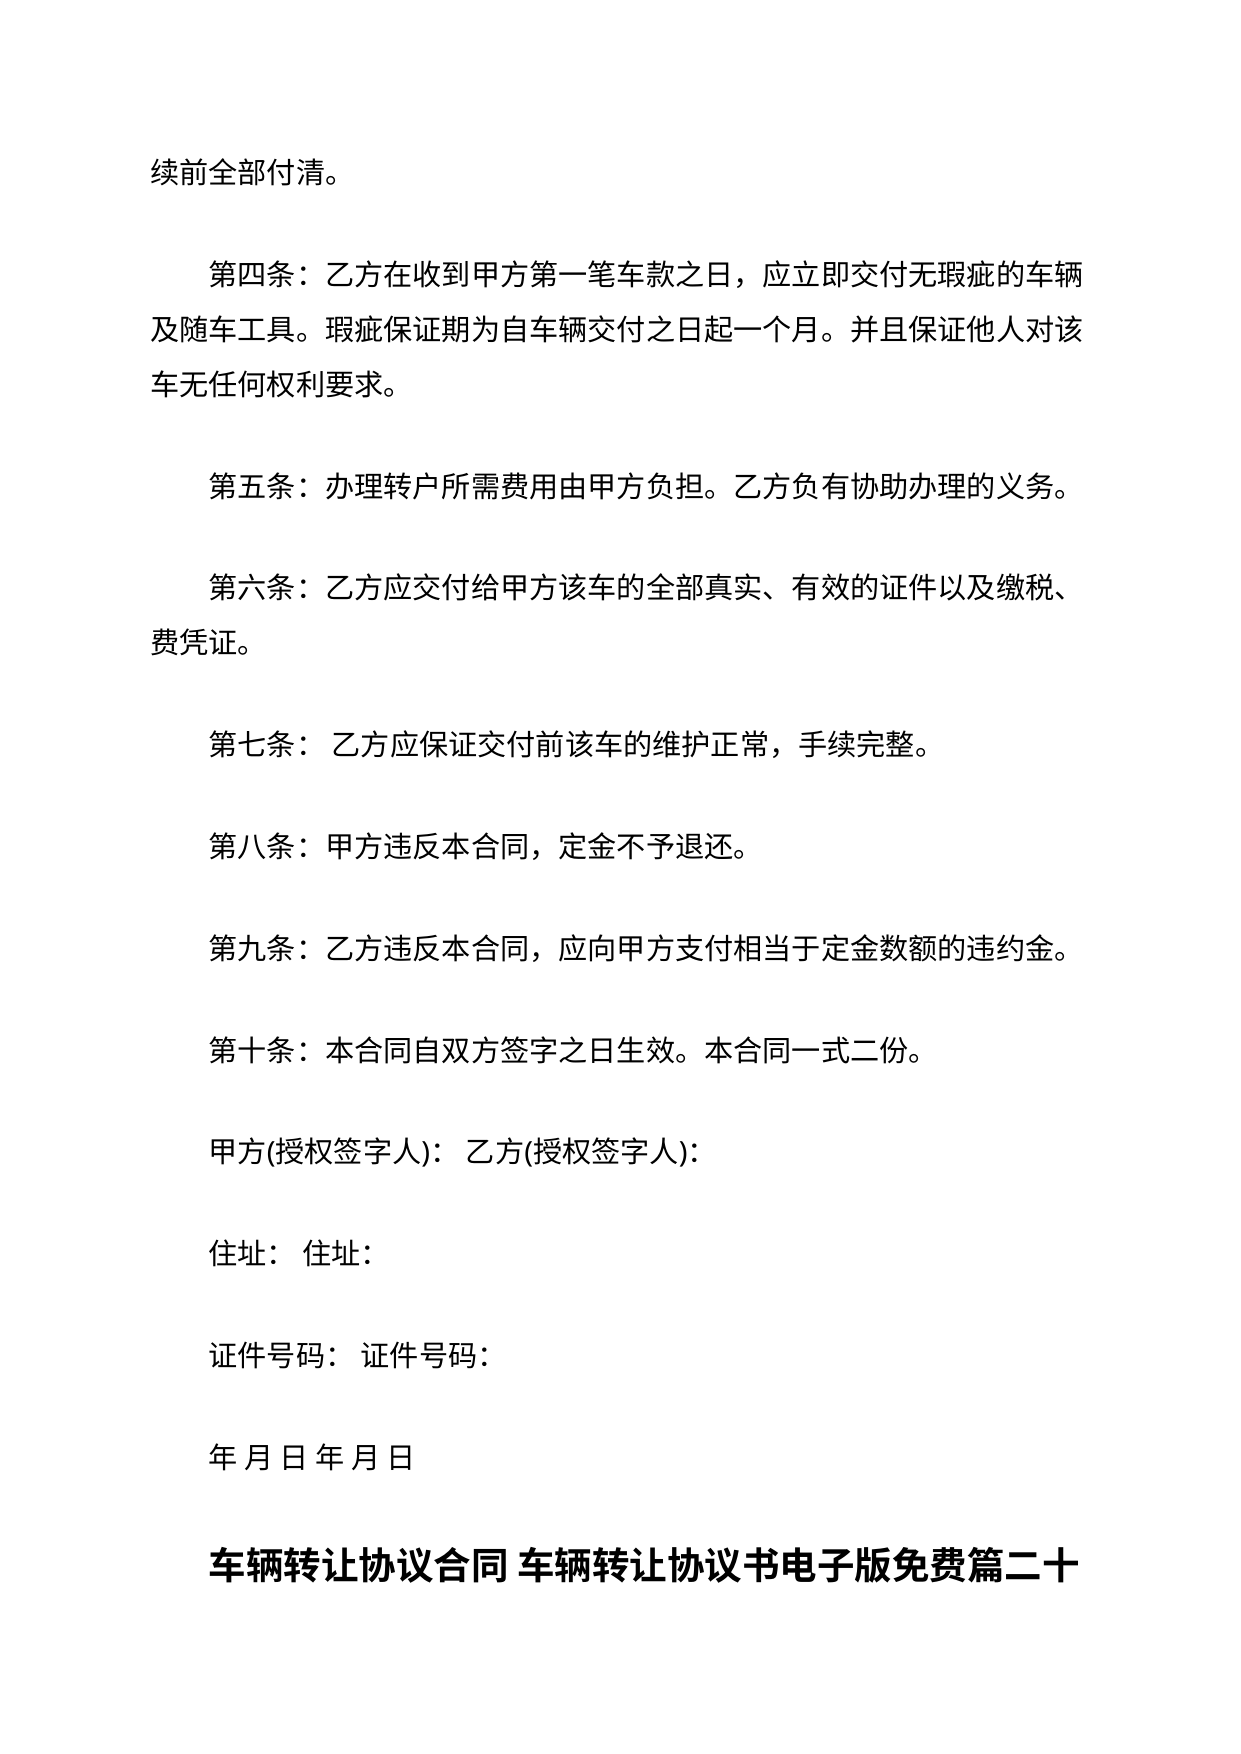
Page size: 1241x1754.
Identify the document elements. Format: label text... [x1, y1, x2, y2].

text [150, 150, 1090, 192]
text 年 月 日 年 月 日 [150, 1434, 1090, 1477]
text 第九条：乙方违反本合同，应向甲方支付相当于定金数额的违约金。 [150, 925, 1090, 968]
text 住址： 住址： [150, 1231, 1090, 1273]
text 甲方(授权签字人)： 乙方(授权签字人)： [150, 1129, 1090, 1171]
text 第四条：乙方在收到甲方第一笔车款之日，应立即交付无瑕疵的车辆及随车工具。瑕疵保证期为自车辆交付之日起一个月。并且保证他人对该车无任何权利要求。 [150, 252, 1090, 404]
text 第八条：甲方违反本合同，定金不予退还。 [150, 823, 1090, 866]
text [150, 1536, 1090, 1590]
text 第十条：本合同自双方签字之日生效。本合同一式二份。 [150, 1027, 1090, 1069]
text 第七条： 乙方应保证交付前该车的维护正常，手续完整。 [150, 722, 1090, 764]
text 证件号码： 证件号码： [150, 1333, 1090, 1375]
text 第六条：乙方应交付给甲方该车的全部真实、有效的证件以及缴税、费凭证。 [150, 565, 1090, 662]
text 第五条：办理转户所需费用由甲方负担。乙方负有协助办理的义务。 [150, 463, 1090, 506]
